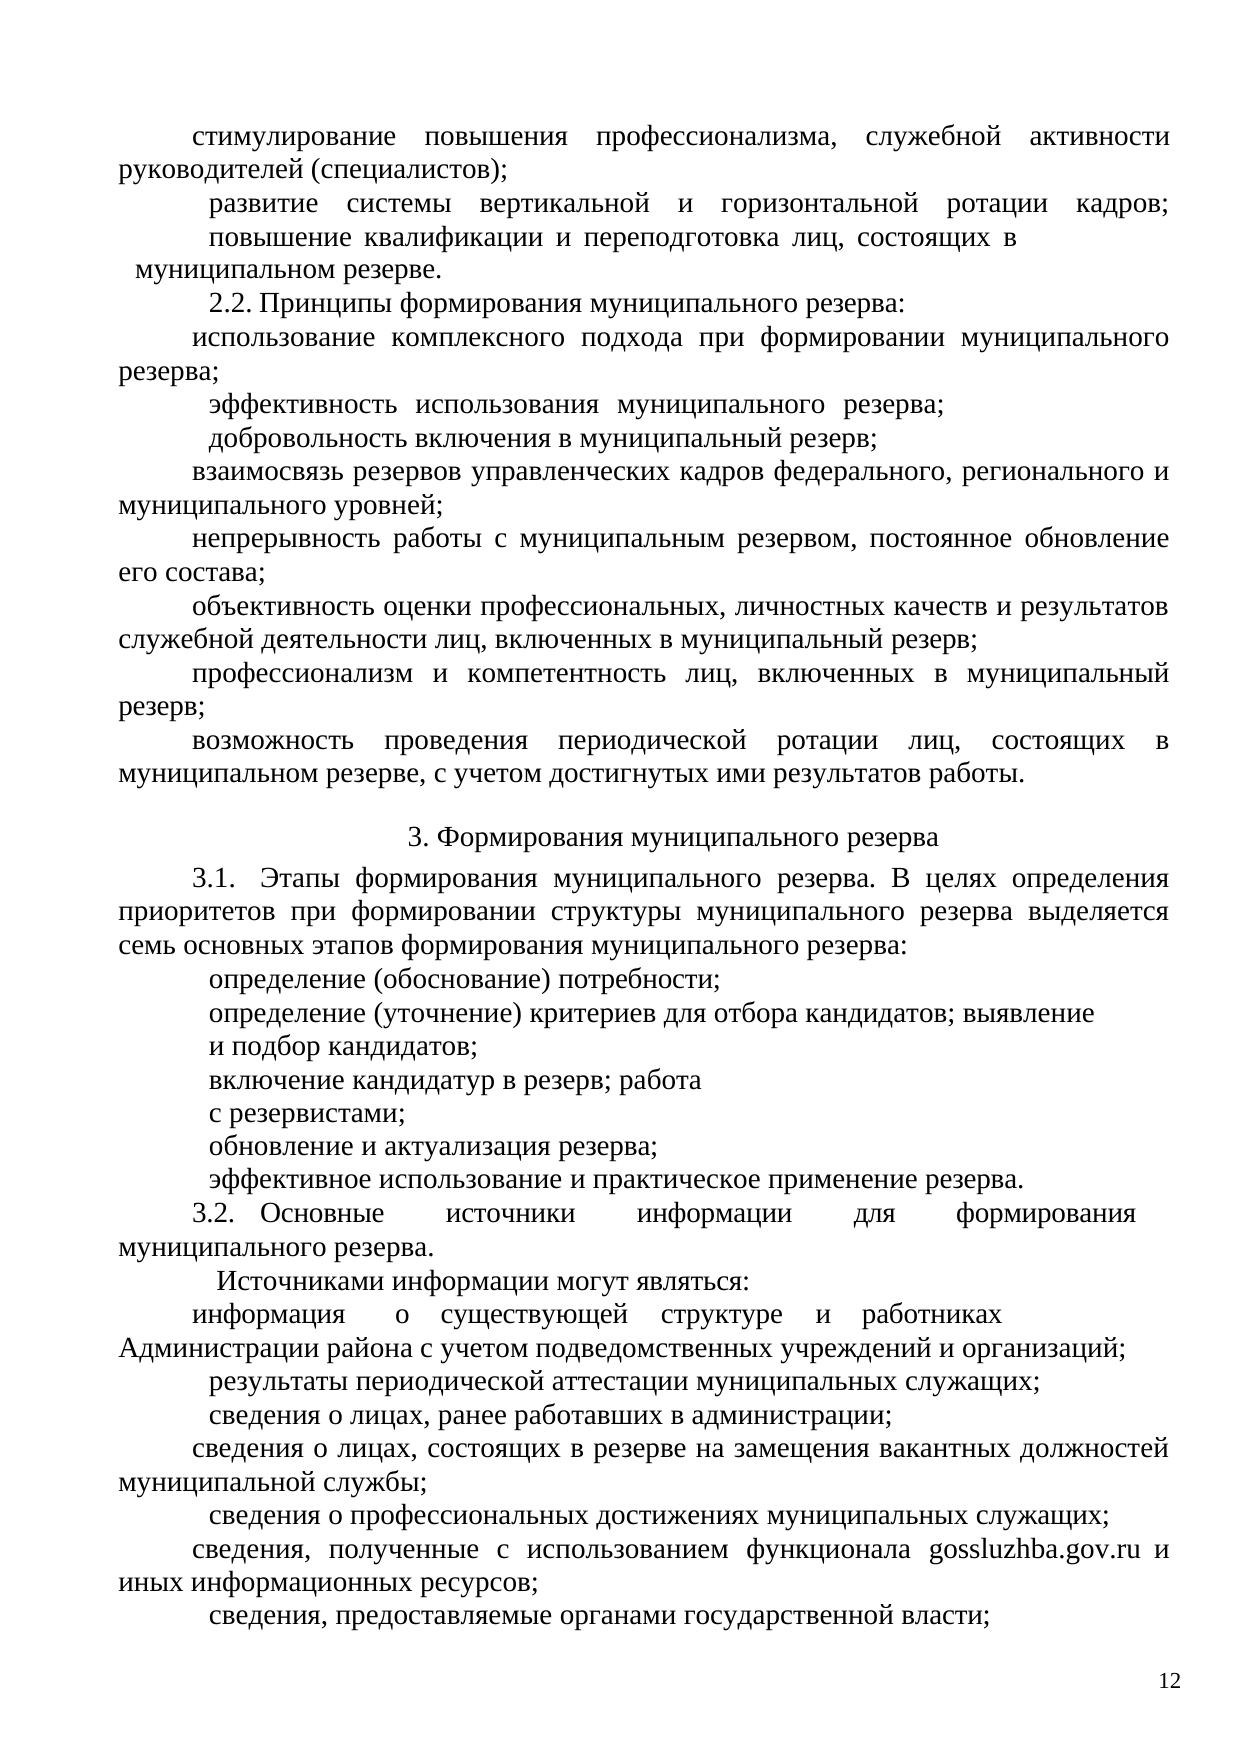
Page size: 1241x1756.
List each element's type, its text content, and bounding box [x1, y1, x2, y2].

text объективность оценки профессиональных, личностных качеств и результатов служебной деятельности лиц, включенных в муниципальный резерв; [118, 588, 1170, 655]
text стимулирование повышения профессионализма, служебной активности руководителей (специалистов); [118, 118, 1171, 185]
text результаты периодической аттестации муниципальных служащих; сведения о лицах, ранее работавших в администрации; [209, 1363, 1112, 1431]
text непрерывность работы с муниципальным резервом, постоянное обновление его состава; [118, 521, 1170, 588]
text сведения о профессиональных достижениях муниципальных служащих; [209, 1498, 1181, 1531]
text обновление и актуализация резерва; [209, 1129, 1181, 1162]
list Принципы формирования муниципального резерва: [209, 286, 1181, 319]
text сведения о лицах, состоящих в резерве на замещения вакантных должностей муниципальной службы; [118, 1431, 1170, 1498]
text эффективное использование и практическое применение резерва. [209, 1162, 1181, 1196]
text муниципальном резерве. [135, 252, 1181, 286]
text определение (уточнение) критериев для отбора кандидатов; выявление и подбор кандидатов; [209, 995, 1112, 1062]
list Этапы формирования муниципального резерва. В целях определения приоритетов при формировании структуры муниципального резерва выделяется семь основных этапов формирования муниципального резерва: [118, 861, 1170, 961]
text определение (обоснование) потребности; [209, 961, 1181, 995]
text развитие системы вертикальной и горизонтальной ротации кадров; повышение квалификации и переподготовка лиц, состоящих в [209, 185, 1170, 252]
text сведения, предоставляемые органами государственной власти; [209, 1598, 1181, 1632]
text Источниками информации могут являться: [216, 1263, 1181, 1296]
text включение кандидатур в резерв; работа с резервистами; [209, 1062, 719, 1129]
text профессионализм и компетентность лиц, включенных в муниципальный резерв; [118, 655, 1170, 722]
list Формирования муниципального резерва [407, 820, 1181, 853]
list Основные источники информации для формирования муниципального резерва. [118, 1196, 1170, 1263]
text взаимосвязь резервов управленческих кадров федерального, регионального и муниципального уровней; [118, 453, 1170, 521]
text сведения, полученные с использованием функционала gossluzhba.gov.ru и иных информационных ресурсов; [118, 1531, 1170, 1598]
text возможность проведения периодической ротации лиц, состоящих в муниципальном резерве, с учетом достигнутых ими результатов работы. [118, 722, 1169, 789]
text эффективность использования муниципального резерва; добровольность включения в муниципальный резерв; [209, 386, 944, 453]
text информация о существующей структуре и работниках Администрации района с учетом подведомственных учреждений и организаций; [118, 1296, 1169, 1363]
text использование комплексного подхода при формировании муниципального резерва; [118, 319, 1170, 386]
